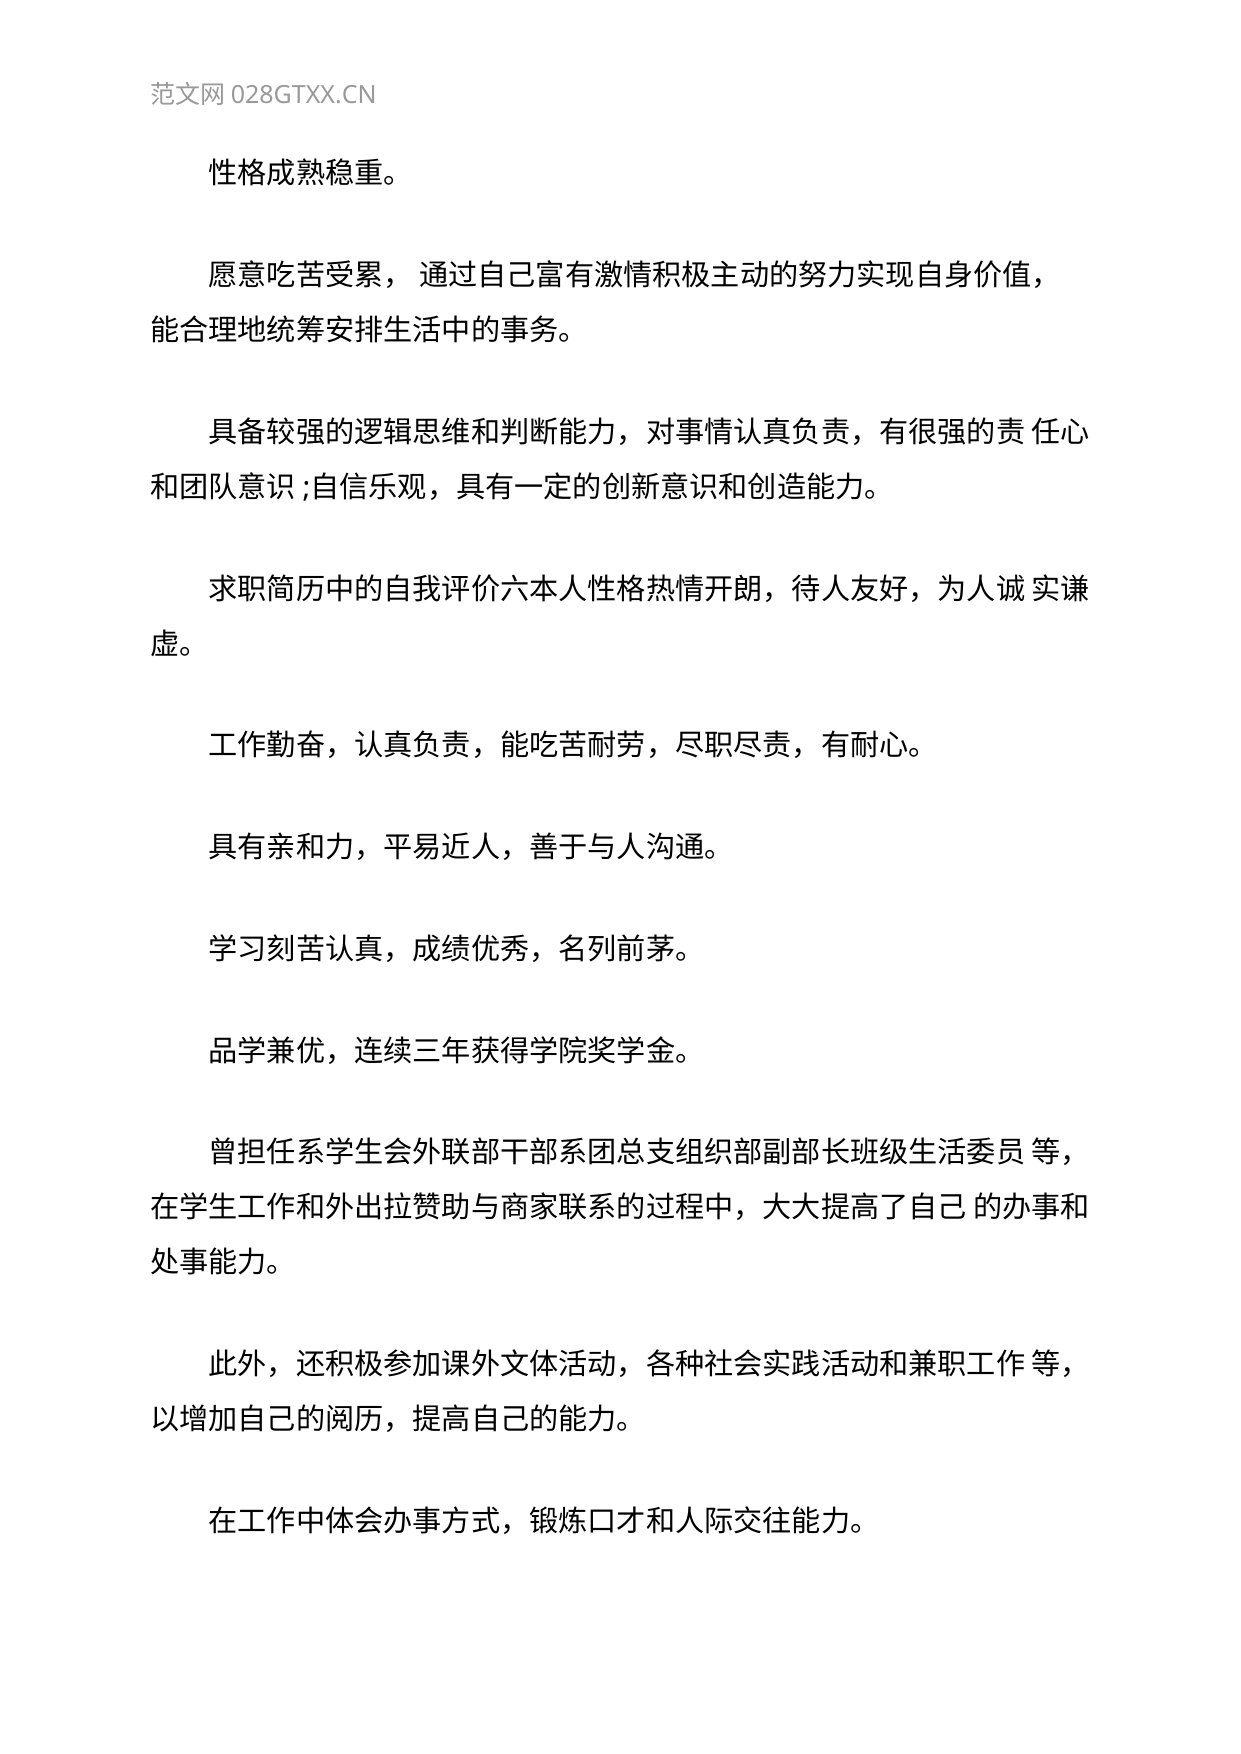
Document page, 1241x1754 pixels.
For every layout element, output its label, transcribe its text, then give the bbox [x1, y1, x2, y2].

text 品学兼优，连续三年获得学院奖学金。 [150, 1027, 1090, 1069]
text 具备较强的逻辑思维和判断能力，对事情认真负责，有很强的责 任心和团队意识 ;自信乐观，具有一定的创新意识和创造能力。 [150, 408, 1090, 506]
text 愿意吃苦受累， 通过自己富有激情积极主动的努力实现自身价值， 能合理地统筹安排生活中的事务。 [150, 252, 1090, 349]
text 此外，还积极参加课外文体活动，各种社会实践活动和兼职工作 等，以增加自己的阅历，提高自己的能力。 [150, 1341, 1090, 1438]
text 具有亲和力，平易近人，善于与人沟通。 [150, 824, 1090, 866]
text 在工作中体会办事方式，锻炼口才和人际交往能力。 [150, 1497, 1090, 1539]
text 求职简历中的自我评价六本人性格热情开朗，待人友好，为人诚 实谦虚。 [150, 565, 1090, 662]
text 曾担任系学生会外联部干部系团总支组织部副部长班级生活委员 等，在学生工作和外出拉赞助与商家联系的过程中，大大提高了自己 的办事和处事能力。 [150, 1129, 1090, 1281]
text 学习刻苦认真，成绩优秀，名列前茅。 [150, 926, 1090, 968]
text 性格成熟稳重。 [150, 150, 1090, 192]
text 工作勤奋，认真负责，能吃苦耐劳，尽职尽责，有耐心。 [150, 722, 1090, 764]
